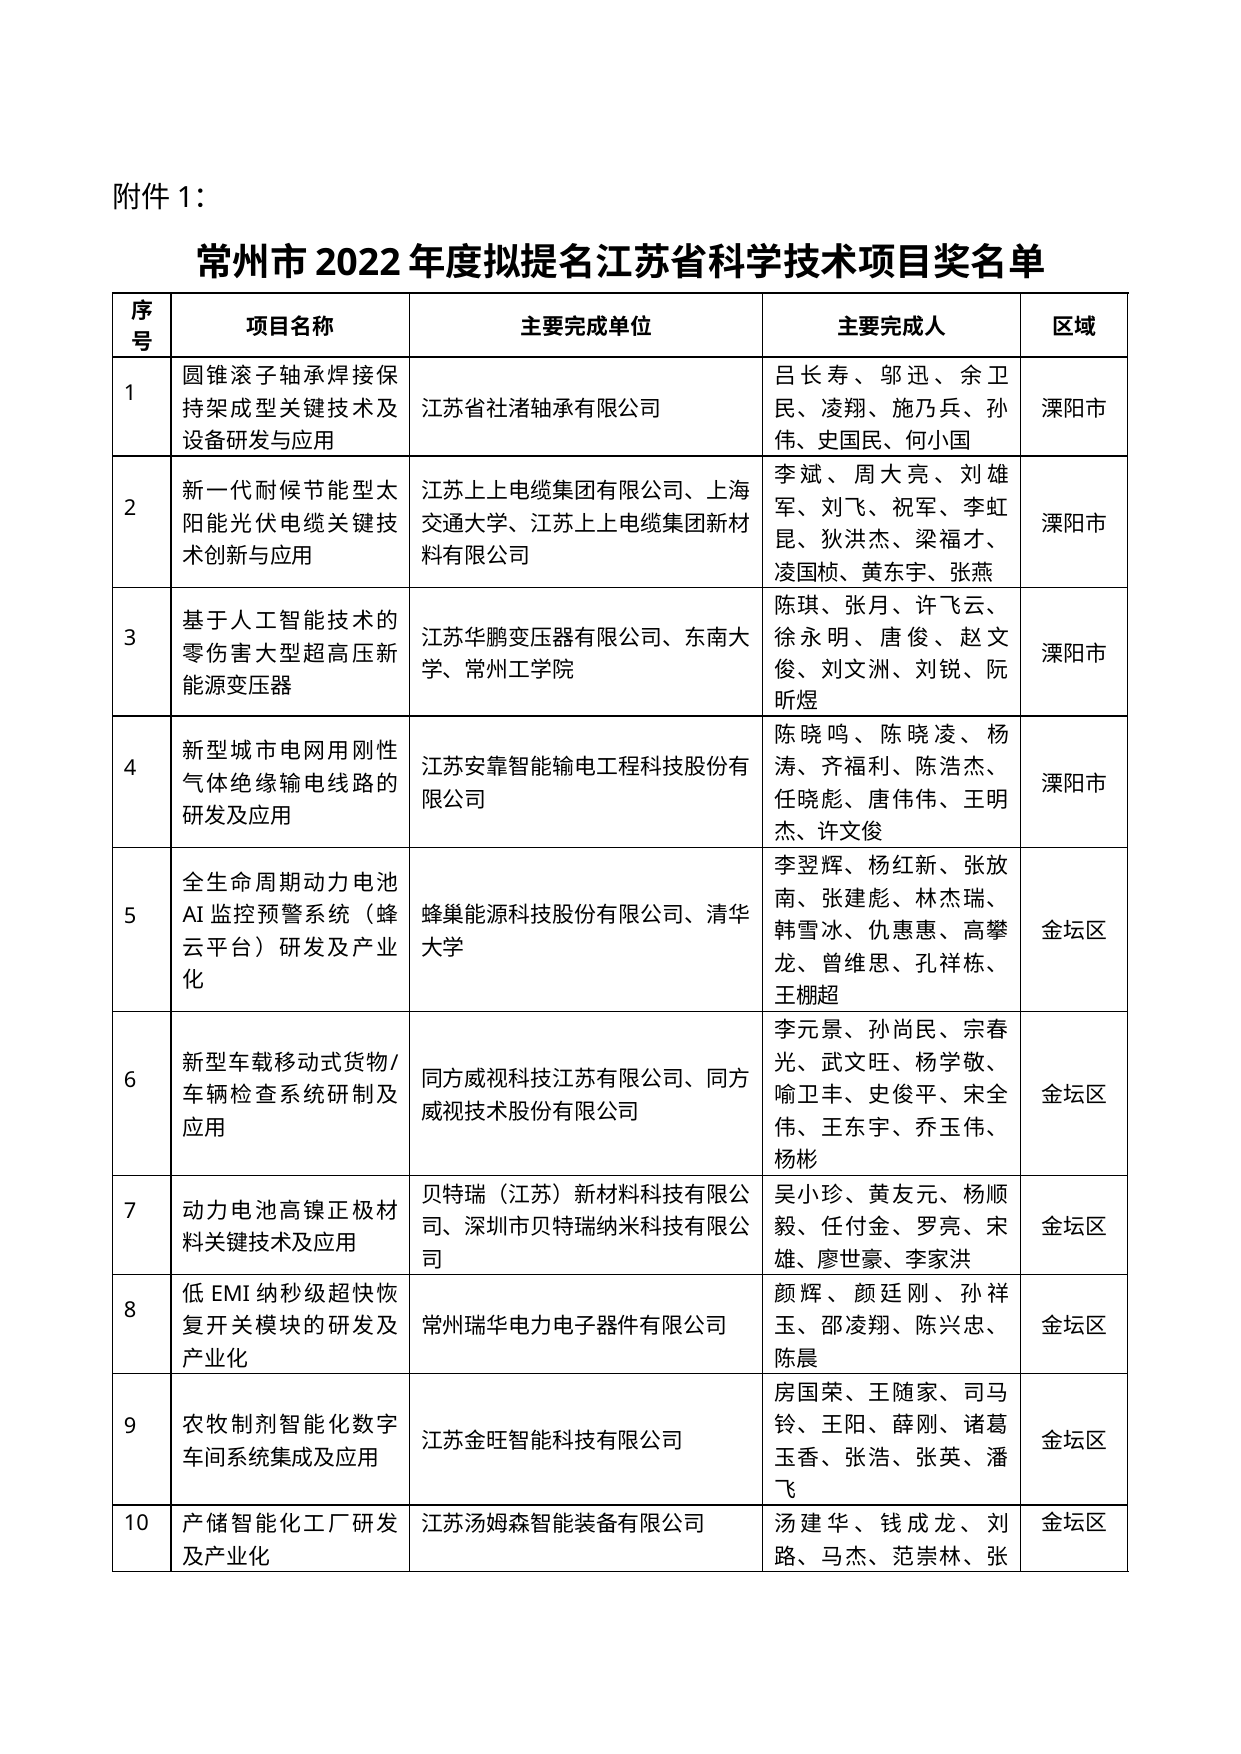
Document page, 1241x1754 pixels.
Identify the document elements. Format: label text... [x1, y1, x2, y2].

table_header 项目名称 [172, 294, 409, 356]
table_header 主要完成单位 [410, 294, 762, 356]
table_cell [113, 358, 170, 455]
table_cell [113, 1012, 170, 1174]
table_cell 基于人工智能技术的零伤害大型超高压新能源变压器 [172, 588, 409, 715]
table_cell 金坛区 [1021, 1506, 1127, 1571]
table_cell 陈琪、张月、许飞云、徐永明、唐俊、赵文俊、刘文洲、刘锐、阮昕煜 [763, 588, 1020, 715]
table_cell 新一代耐候节能型太阳能光伏电缆关键技术创新与应用 [172, 457, 409, 587]
table_cell 金坛区 [1021, 1374, 1127, 1504]
table_cell 溧阳市 [1021, 457, 1127, 587]
table_cell 全生命周期动力电池AI监控预警系统（蜂云平台）研发及产业化 [172, 848, 409, 1011]
table_cell 同方威视科技江苏有限公司、同方威视技术股份有限公司 [410, 1012, 762, 1174]
table_cell 产储智能化工厂研发及产业化 [172, 1506, 409, 1571]
table_cell 常州瑞华电力电子器件有限公司 [410, 1275, 762, 1373]
table_header 区域 [1021, 294, 1127, 356]
table_cell 金坛区 [1021, 1012, 1127, 1174]
table_cell 贝特瑞（江苏）新材料科技有限公司、深圳市贝特瑞纳米科技有限公司 [410, 1176, 762, 1274]
text 附件1： [112, 162, 1128, 227]
table_cell [113, 588, 170, 715]
table_cell 动力电池高镍正极材料关键技术及应用 [172, 1176, 409, 1274]
table_cell [113, 1506, 170, 1571]
table_cell [113, 848, 170, 1011]
table_cell [113, 457, 170, 587]
table_header 主要完成人 [763, 294, 1020, 356]
table_cell [113, 1176, 170, 1274]
text 常州市2022年度拟提名江苏省科学技术项目奖名单 [112, 227, 1128, 292]
table_cell 吕长寿、邬迅、余卫民、凌翔、施乃兵、孙伟、史国民、何小国 [763, 358, 1020, 455]
table_cell 江苏安靠智能输电工程科技股份有限公司 [410, 717, 762, 846]
table_cell 江苏华鹏变压器有限公司、东南大学、常州工学院 [410, 588, 762, 715]
table_cell 吴小珍、黄友元、杨顺毅、任付金、罗亮、宋雄、廖世豪、李家洪 [763, 1176, 1020, 1274]
table_cell [113, 717, 170, 846]
table_cell 金坛区 [1021, 1176, 1127, 1274]
table_cell 李翌辉、杨红新、张放南、张建彪、林杰瑞、韩雪冰、仇惠惠、高攀龙、曾维思、孔祥栋、王棚超 [763, 848, 1020, 1011]
table_cell 江苏省社渚轴承有限公司 [410, 358, 762, 455]
table_cell 低EMI纳秒级超快恢复开关模块的研发及产业化 [172, 1275, 409, 1373]
table_cell 农牧制剂智能化数字车间系统集成及应用 [172, 1374, 409, 1504]
table_cell 金坛区 [1021, 848, 1127, 1011]
table_cell 江苏金旺智能科技有限公司 [410, 1374, 762, 1504]
table_cell 溧阳市 [1021, 588, 1127, 715]
table_cell [113, 1275, 170, 1373]
table_cell 蜂巢能源科技股份有限公司、清华大学 [410, 848, 762, 1011]
table_cell 李斌、周大亮、刘雄军、刘飞、祝军、李虹昆、狄洪杰、梁福才、凌国桢、黄东宇、张燕 [763, 457, 1020, 587]
table_cell 李元景、孙尚民、宗春光、武文旺、杨学敬、喻卫丰、史俊平、宋全伟、王东宇、乔玉伟、杨彬 [763, 1012, 1020, 1174]
table_cell 圆锥滚子轴承焊接保持架成型关键技术及设备研发与应用 [172, 358, 409, 455]
table_header 序号 [113, 294, 170, 356]
table_cell 溧阳市 [1021, 717, 1127, 846]
table_cell 房国荣、王随家、司马铃、王阳、薛刚、诸葛玉香、张浩、张英、潘飞 [763, 1374, 1020, 1504]
table_cell 金坛区 [1021, 1275, 1127, 1373]
table_cell 新型车载移动式货物/车辆检查系统研制及应用 [172, 1012, 409, 1174]
table_cell 颜辉、颜廷刚、孙祥玉、邵凌翔、陈兴忠、陈晨 [763, 1275, 1020, 1373]
table_cell 陈晓鸣、陈晓凌、杨涛、齐福利、陈浩杰、任晓彪、唐伟伟、王明杰、许文俊 [763, 717, 1020, 846]
table_cell [113, 1374, 170, 1504]
table_cell 江苏汤姆森智能装备有限公司 [410, 1506, 762, 1571]
table_cell 溧阳市 [1021, 358, 1127, 455]
table_cell 江苏上上电缆集团有限公司、上海交通大学、江苏上上电缆集团新材料有限公司 [410, 457, 762, 587]
table_cell 新型城市电网用刚性气体绝缘输电线路的研发及应用 [172, 717, 409, 846]
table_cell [763, 1506, 1020, 1571]
